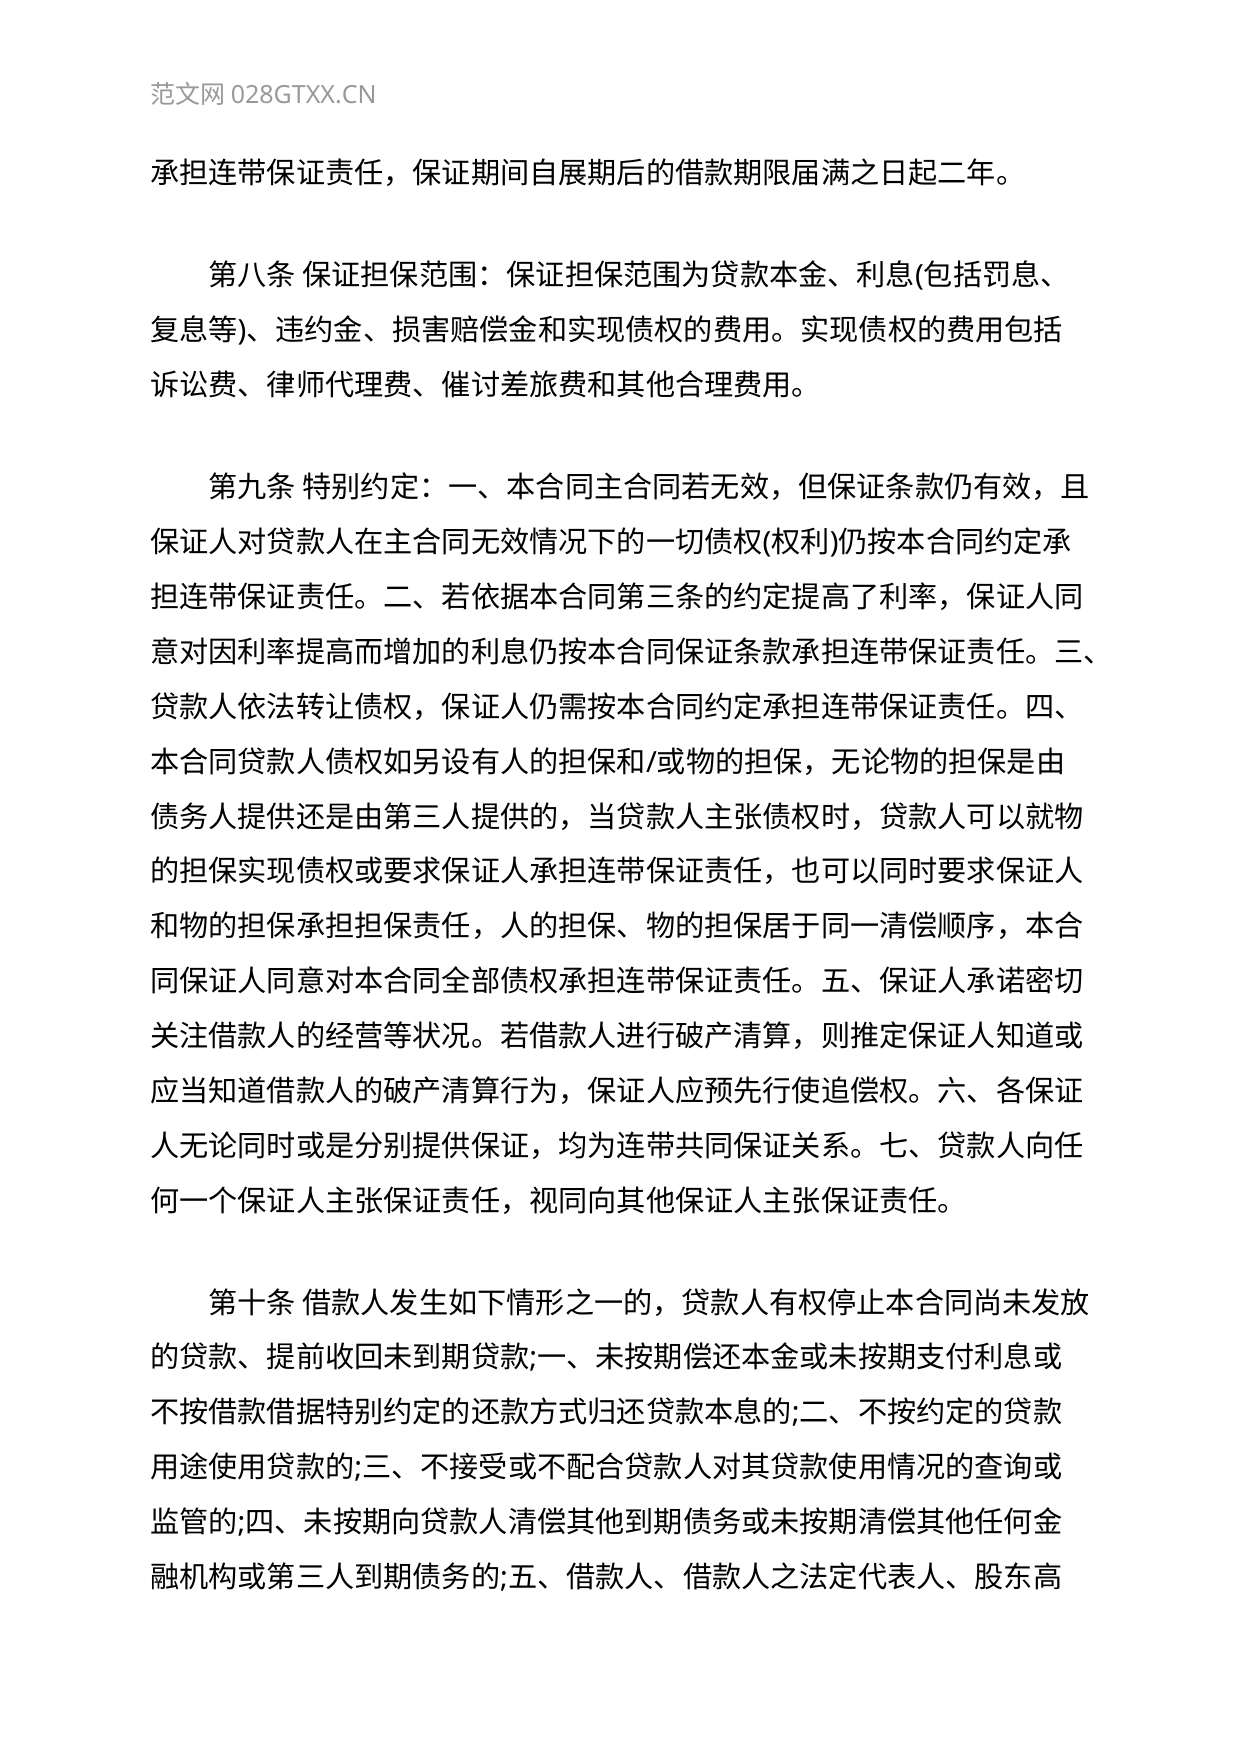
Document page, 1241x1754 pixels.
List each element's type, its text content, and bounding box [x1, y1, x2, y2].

text 第八条 保证担保范围：保证担保范围为贷款本金、利息(包括罚息、复息等)、违约金、损害赔偿金和实现债权的费用。实现债权的费用包括诉讼费、律师代理费、催讨差旅费和其他合理费用。 [150, 252, 1090, 404]
text 第九条 特别约定：一、本合同主合同若无效，但保证条款仍有效，且保证人对贷款人在主合同无效情况下的一切债权(权利)仍按本合同约定承担连带保证责任。二、若依据本合同第三条的约定提高了利率，保证人同意对因利率提高而增加的利息仍按本合同保证条款承担连带保证责任。三、贷款人依法转让债权，保证人仍需按本合同约定承担连带保证责任。四、本合同贷款人债权如另设有人的担保和/或物的担保，无论物的担保是由债务人提供还是由第三人提供的，当贷款人主张债权时，贷款人可以就物的担保实现债权或要求保证人承担连带保证责任，也可以同时要求保证人和物的担保承担担保责任，人的担保、物的担保居于同一清偿顺序，本合同保证人同意对本合同全部债权承担连带保证责任。五、保证人承诺密切关注借款人的经营等状况。若借款人进行破产清算，则推定保证人知道或应当知道借款人的破产清算行为，保证人应预先行使追偿权。六、各保证人无论同时或是分别提供保证，均为连带共同保证关系。七、贷款人向任何一个保证人主张保证责任，视同向其他保证人主张保证责任。 [150, 463, 1090, 1220]
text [150, 150, 1090, 192]
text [150, 1279, 1090, 1596]
